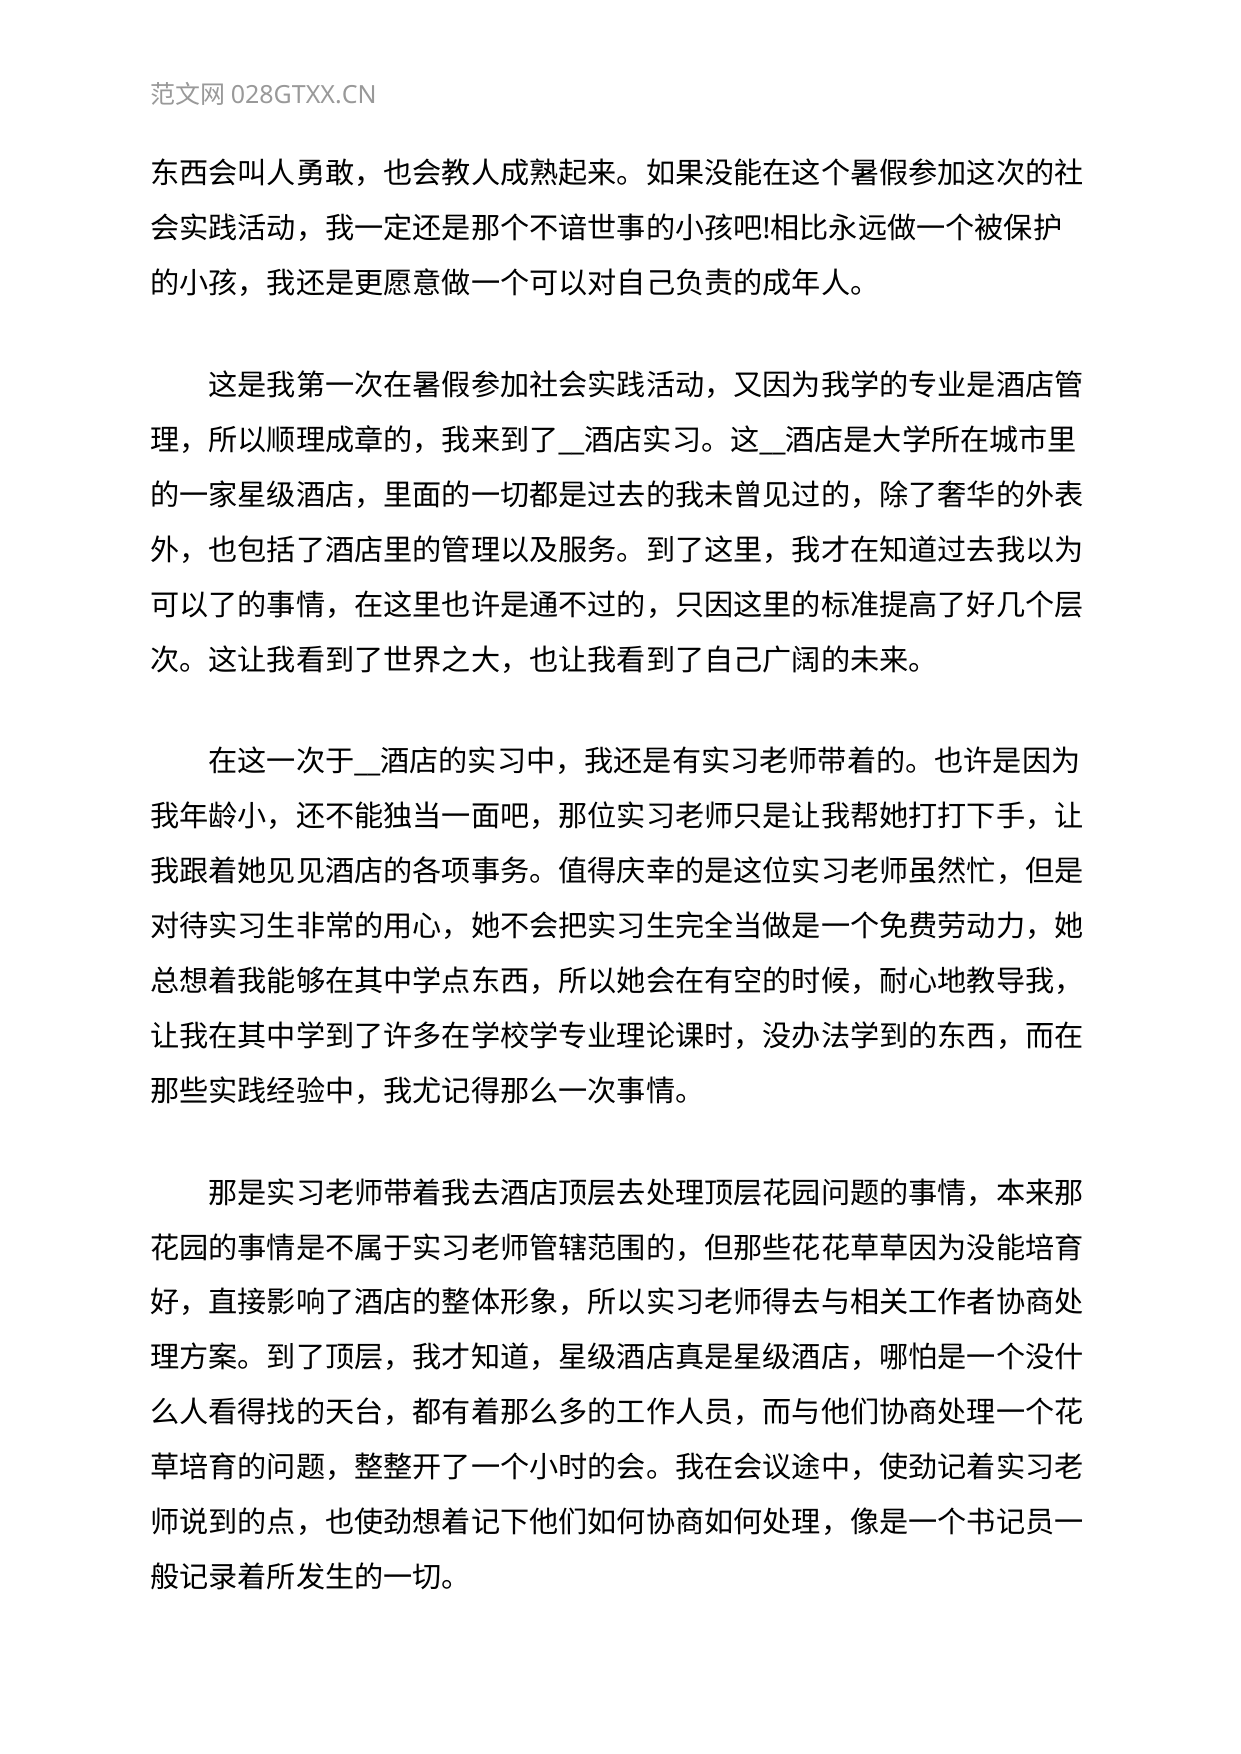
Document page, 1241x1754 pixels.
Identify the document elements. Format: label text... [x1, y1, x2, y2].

text 在这一次于__酒店的实习中，我还是有实习老师带着的。也许是因为我年龄小，还不能独当一面吧，那位实习老师只是让我帮她打打下手，让我跟着她见见酒店的各项事务。值得庆幸的是这位实习老师虽然忙，但是对待实习生非常的用心，她不会把实习生完全当做是一个免费劳动力，她总想着我能够在其中学点东西，所以她会在有空的时候，耐心地教导我，让我在其中学到了许多在学校学专业理论课时，没办法学到的东西，而在那些实践经验中，我尤记得那么一次事情。 [150, 738, 1090, 1110]
text 这是我第一次在暑假参加社会实践活动，又因为我学的专业是酒店管理，所以顺理成章的，我来到了__酒店实习。这__酒店是大学所在城市里的一家星级酒店，里面的一切都是过去的我未曾见过的，除了奢华的外表外，也包括了酒店里的管理以及服务。到了这里，我才在知道过去我以为可以了的事情，在这里也许是通不过的，只因这里的标准提高了好几个层次。这让我看到了世界之大，也让我看到了自己广阔的未来。 [150, 362, 1090, 678]
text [150, 150, 1090, 302]
text 那是实习老师带着我去酒店顶层去处理顶层花园问题的事情，本来那花园的事情是不属于实习老师管辖范围的，但那些花花草草因为没能培育好，直接影响了酒店的整体形象，所以实习老师得去与相关工作者协商处理方案。到了顶层，我才知道，星级酒店真是星级酒店，哪怕是一个没什么人看得找的天台，都有着那么多的工作人员，而与他们协商处理一个花草培育的问题，整整开了一个小时的会。我在会议途中，使劲记着实习老师说到的点，也使劲想着记下他们如何协商如何处理，像是一个书记员一般记录着所发生的一切。 [150, 1169, 1090, 1596]
